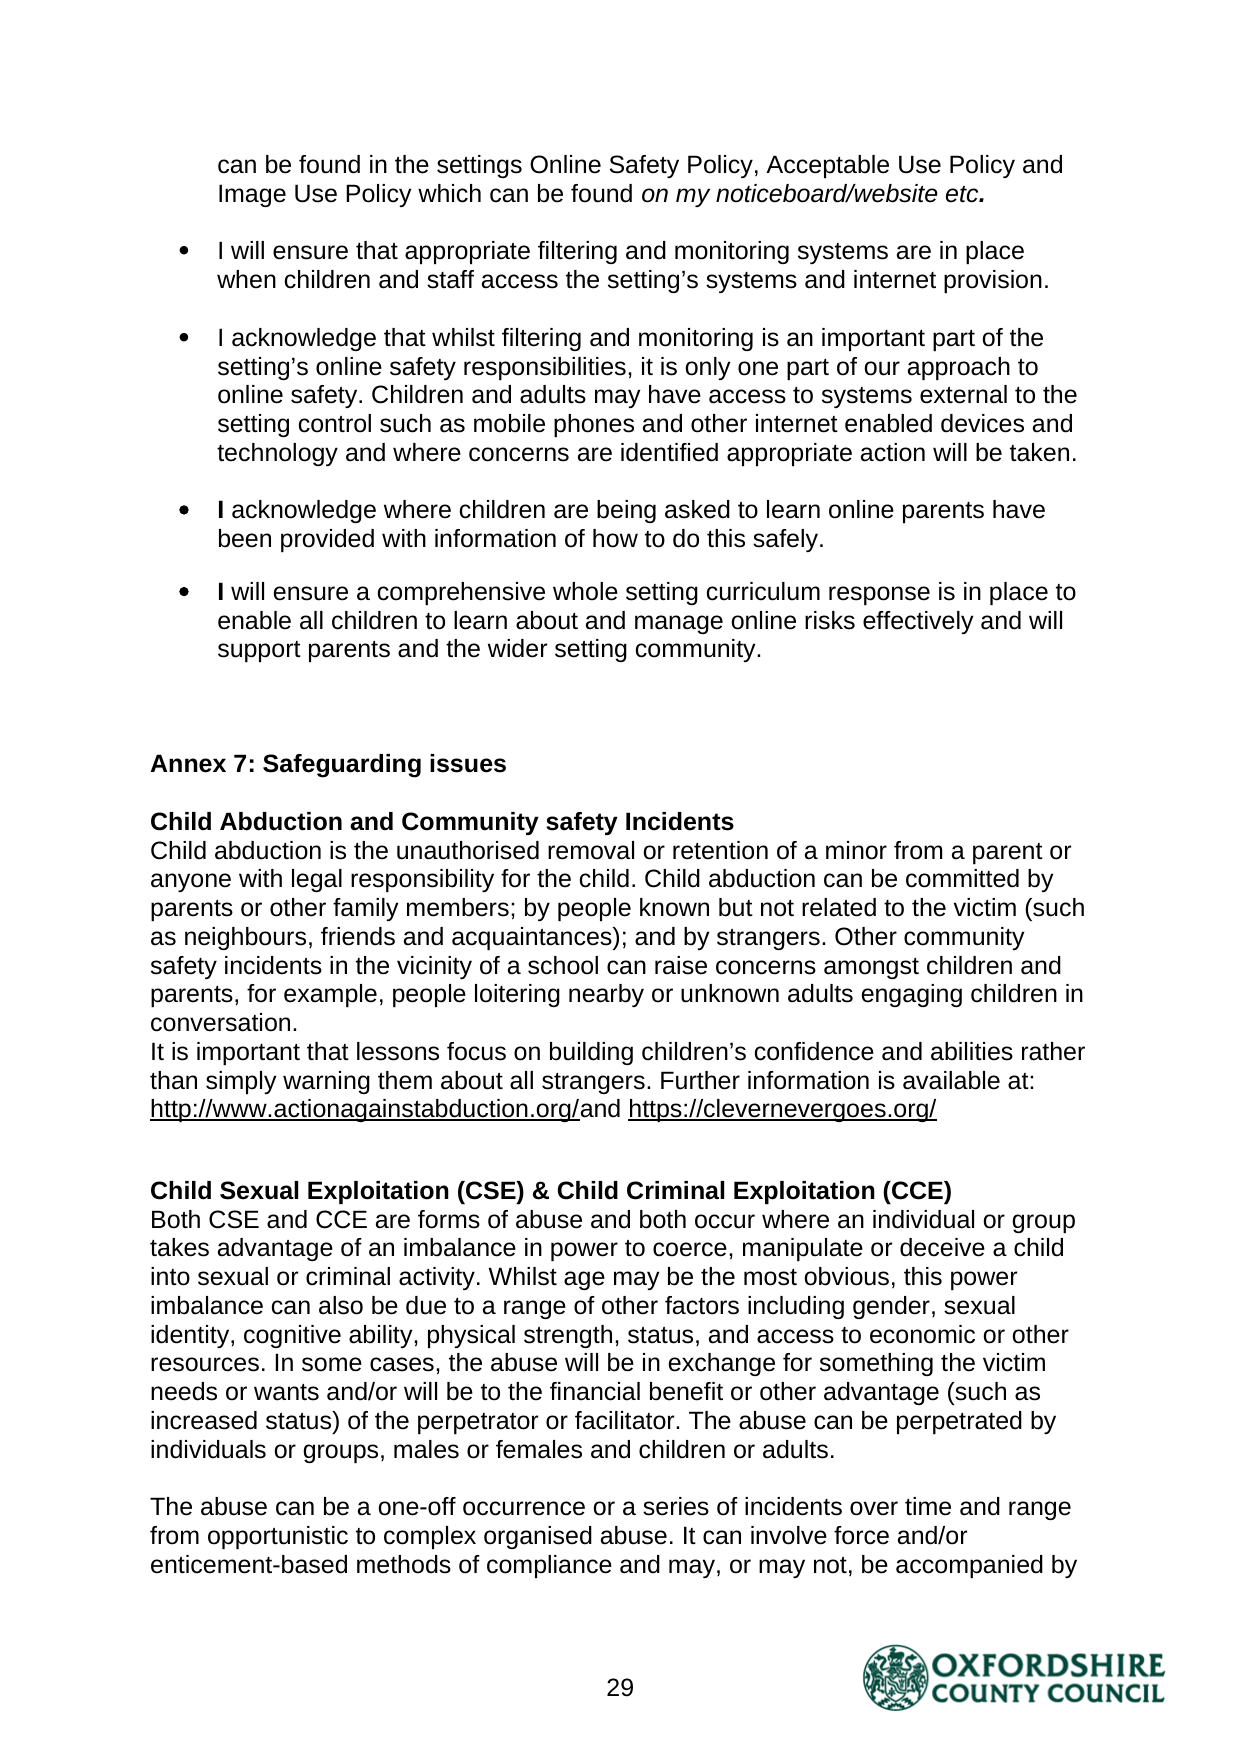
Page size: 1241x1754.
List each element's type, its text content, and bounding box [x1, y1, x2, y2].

text Both CSE and CCE are forms of abuse and both occur where an individual or group takes advantage of an imbalance in power to coerce, manipulate or deceive a child into sexual or criminal activity. Whilst age may be the most obvious, this power imbalance can also be due to a range of other factors including gender, sexual identity, cognitive ability, physical strength, status, and access to economic or other resources. In some cases, the abuse will be in exchange for something the victim needs or wants and/or will be to the financial benefit or other advantage (such as increased status) of the perpetrator or facilitator. The abuse can be perpetrated by individuals or groups, males or females and children or adults. [150, 1205, 1090, 1463]
text Child Sexual Exploitation (CSE) & Child Criminal Exploitation (CCE) [150, 1176, 1090, 1205]
text Annex 7: Safeguarding issues [150, 749, 1090, 778]
list I will ensure that appropriate filtering and monitoring systems are in place when children and staff access the setting’s systems and internet provision. [179, 236, 1090, 294]
list I will ensure a comprehensive whole setting curriculum response is in place to enable all children to learn about and manage online risks effectively and will support parents and the wider setting community. [179, 577, 1090, 663]
text Child abduction is the unauthorised removal or retention of a minor from a parent or anyone with legal responsibility for the child. Child abduction can be committed by parents or other family members; by people known but not related to the victim (such as neighbours, friends and acquaintances); and by strangers. Other community safety incidents in the vicinity of a school can raise concerns amongst children and parents, for example, people loitering nearby or unknown adults engaging children in conversation. [150, 836, 1090, 1037]
list I acknowledge that whilst filtering and monitoring is an important part of the setting’s online safety responsibilities, it is only one part of our approach to online safety. Children and adults may have access to systems external to the setting control such as mobile phones and other internet enabled devices and technology and where concerns are identified appropriate action will be taken. [179, 323, 1090, 466]
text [150, 1492, 1090, 1578]
picture [854, 1634, 1179, 1716]
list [179, 150, 1090, 207]
list I acknowledge where children are being asked to learn online parents have been provided with information of how to do this safely. [179, 495, 1090, 553]
text Child Abduction and Community safety Incidents [150, 807, 1090, 836]
text It is important that lessons focus on building children’s confidence and abilities rather than simply warning them about all strangers. Further information is available at: http://www.actionagainstabduction.org/and https://clevernevergoes.org/ [150, 1037, 1090, 1123]
